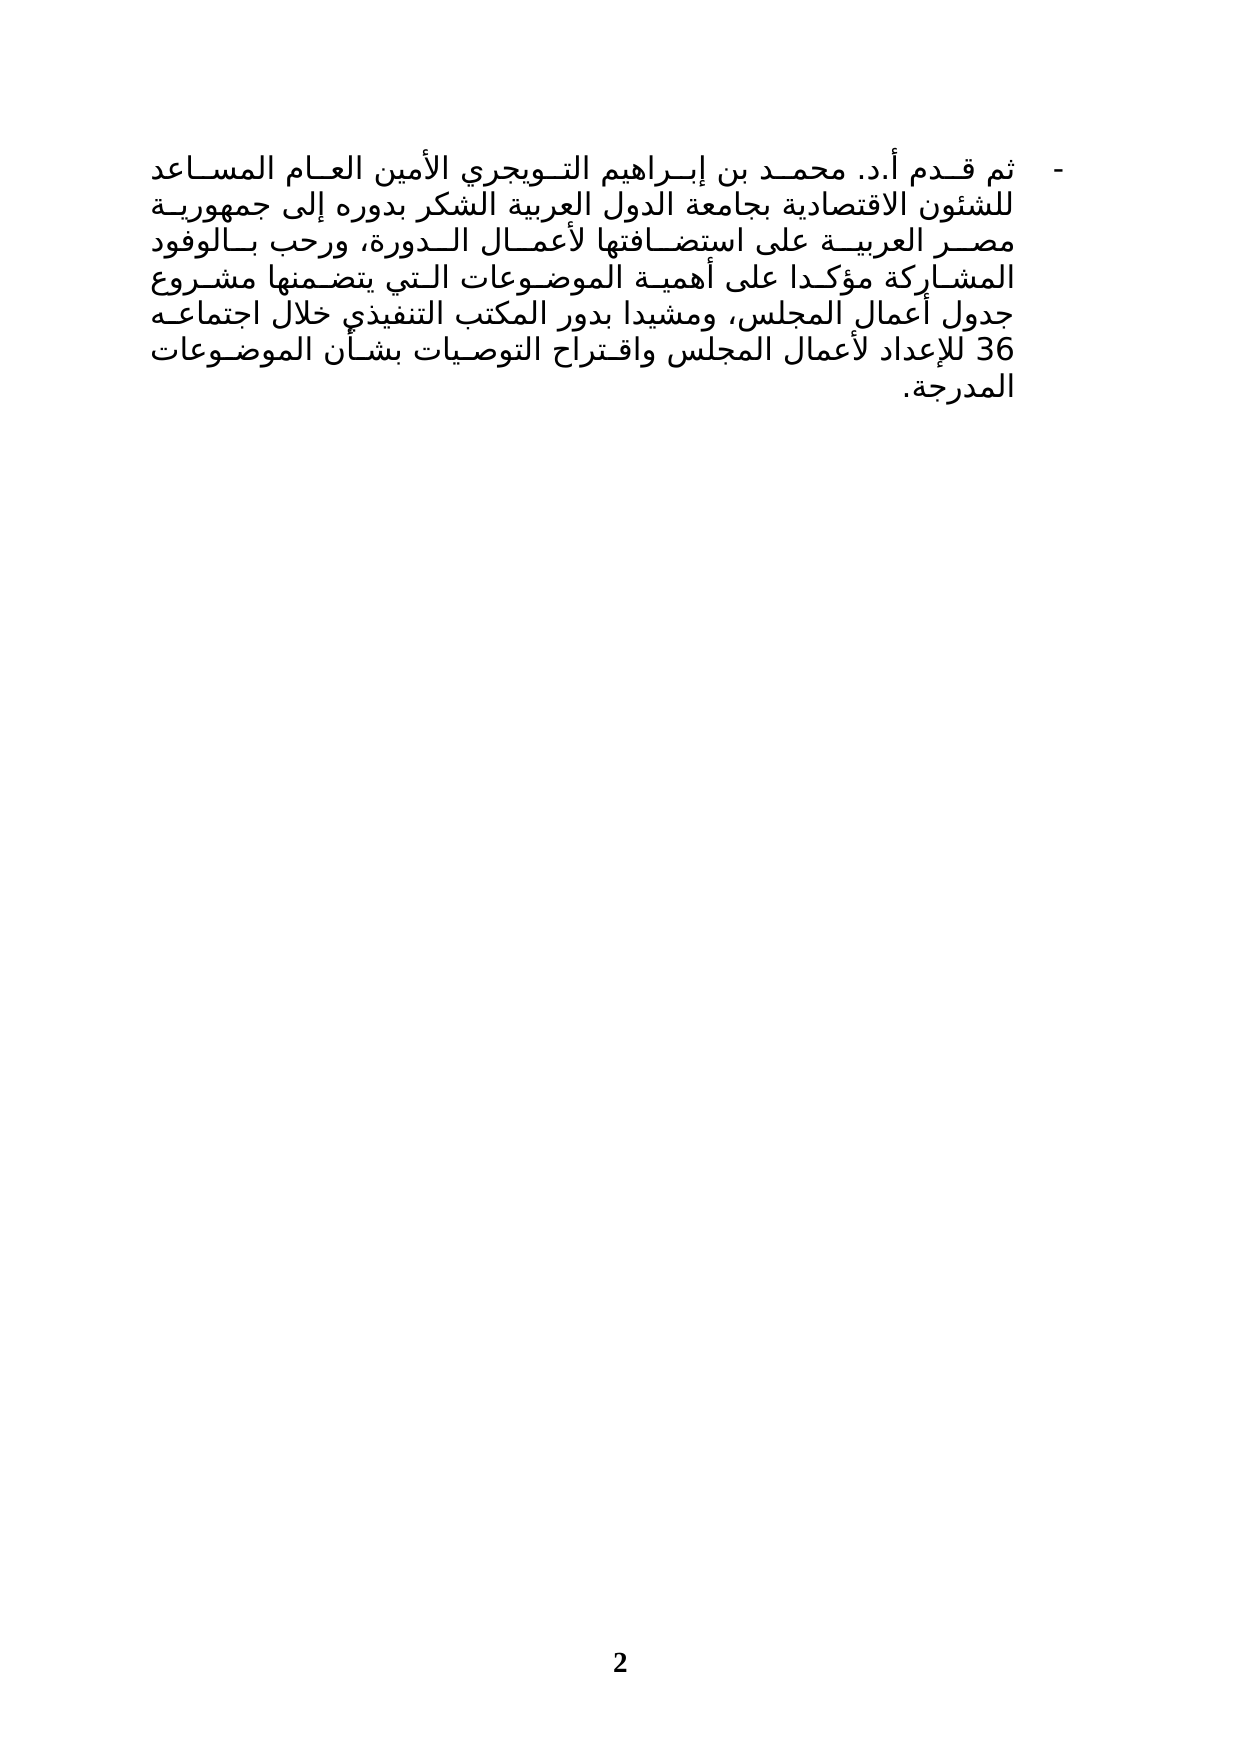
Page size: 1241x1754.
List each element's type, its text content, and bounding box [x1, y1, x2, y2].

list ثم قدم أ.د. محمد بن إبراهيم التويجري الأمين العام المساعد للشئون الاقتصادية بجامعة الدول العربية الشكر بدوره إلى جمهورية مصر العربية على استضافتها لأعمال الدورة، ورحب بالوفود المشاركة مؤكدا على أهمية الموضوعات التي يتضمنها مشروع جدول أعمال المجلس، ومشيدا بدور المكتب التنفيذي خلال اجتماعه 36 للإعداد لأعمال المجلس واقتراح التوصيات بشأن الموضوعات المدرجة. [150, 150, 1053, 404]
